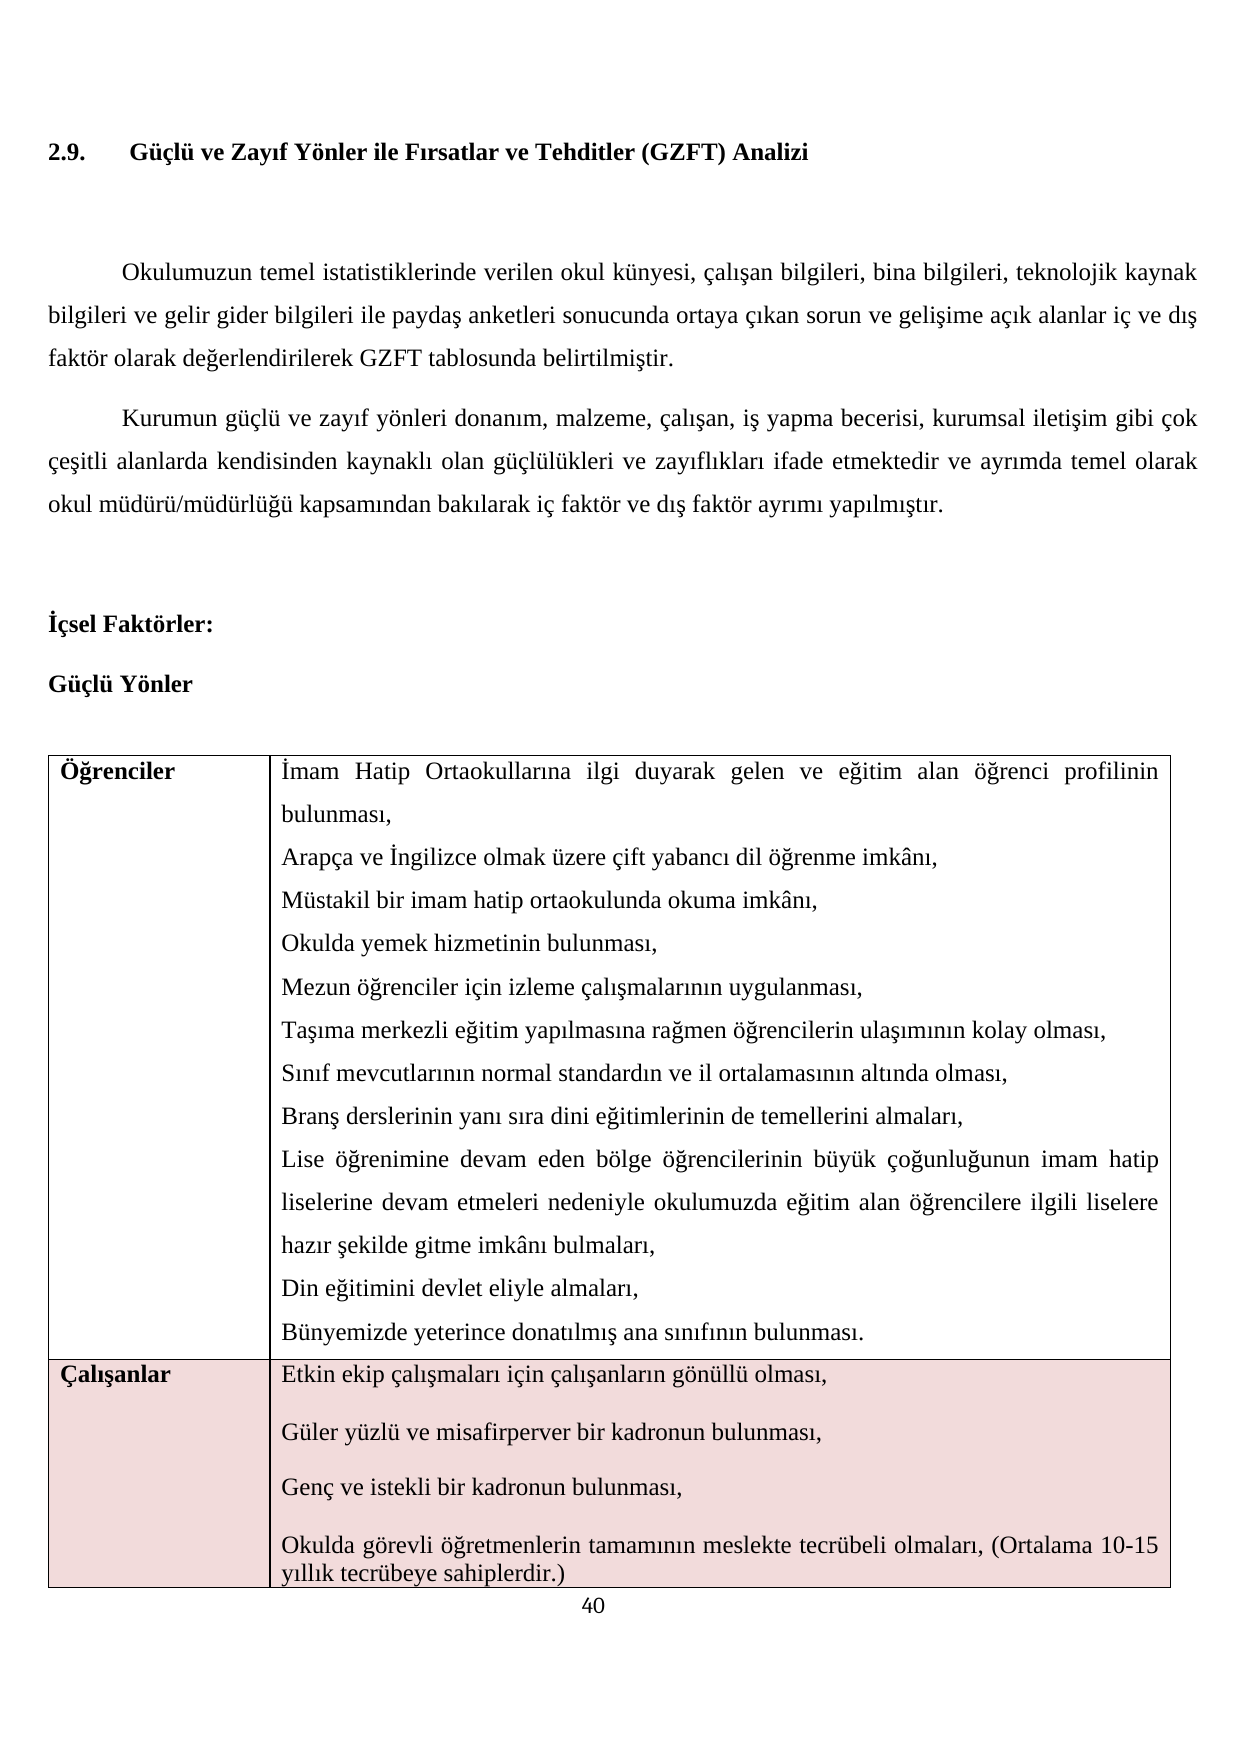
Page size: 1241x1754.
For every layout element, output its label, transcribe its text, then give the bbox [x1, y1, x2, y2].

table_header İmam Hatip Ortaokullarına ilgi duyarak gelen ve eğitim alan öğrenci profilinin bulunması, Arapça ve İngilizce olmak üzere çift yabancı dil öğrenme imkânı, Müstakil bir imam hatip ortaokulunda okuma imkânı, Okulda yemek hizmetinin bulunması, Mezun öğrenciler için izleme çalışmalarının uygulanması, Taşıma merkezli eğitim yapılmasına rağmen öğrencilerin ulaşımının kolay olması, Sınıf mevcutlarının normal standardın ve il ortalamasının altında olması, Branş derslerinin yanı sıra dini eğitimlerinin de temellerini almaları, Lise öğrenimine devam eden bölge öğrencilerinin büyük çoğunluğunun imam hatip liselerine devam etmeleri nedeniyle okulumuzda eğitim alan öğrencilere ilgili liselere hazır şekilde gitme imkânı bulmaları, Din eğitimini devlet eliyle almaları, Bünyemizde yeterince donatılmış ana sınıfının bulunması. [271, 756, 1170, 1358]
text 2.9. Güçlü ve Zayıf Yönler ile Fırsatlar ve Tehditler (GZFT) Analizi [48, 137, 1198, 166]
text Güçlü Yönler [48, 669, 1198, 697]
text Okulumuzun temel istatistiklerinde verilen okul künyesi, çalışan bilgileri, bina bilgileri, teknolojik kaynak bilgileri ve gelir gider bilgileri ile paydaş anketleri sonucunda ortaya çıkan sorun ve gelişime açık alanlar iç ve dış faktör olarak değerlendirilerek GZFT tablosunda belirtilmiştir. [48, 257, 1198, 372]
text Kurumun güçlü ve zayıf yönleri donanım, malzeme, çalışan, iş yapma becerisi, kurumsal iletişim gibi çok çeşitli alanlarda kendisinden kaynaklı olan güçlülükleri ve zayıflıkları ifade etmektedir ve ayrımda temel olarak okul müdürü/müdürlüğü kapsamından bakılarak iç faktör ve dış faktör ayrımı yapılmıştır. [48, 403, 1198, 518]
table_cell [271, 1360, 1170, 1587]
table_cell Çalışanlar [49, 1360, 269, 1587]
table_header Öğrenciler [49, 756, 269, 1358]
text İçsel Faktörler: [48, 609, 1198, 638]
